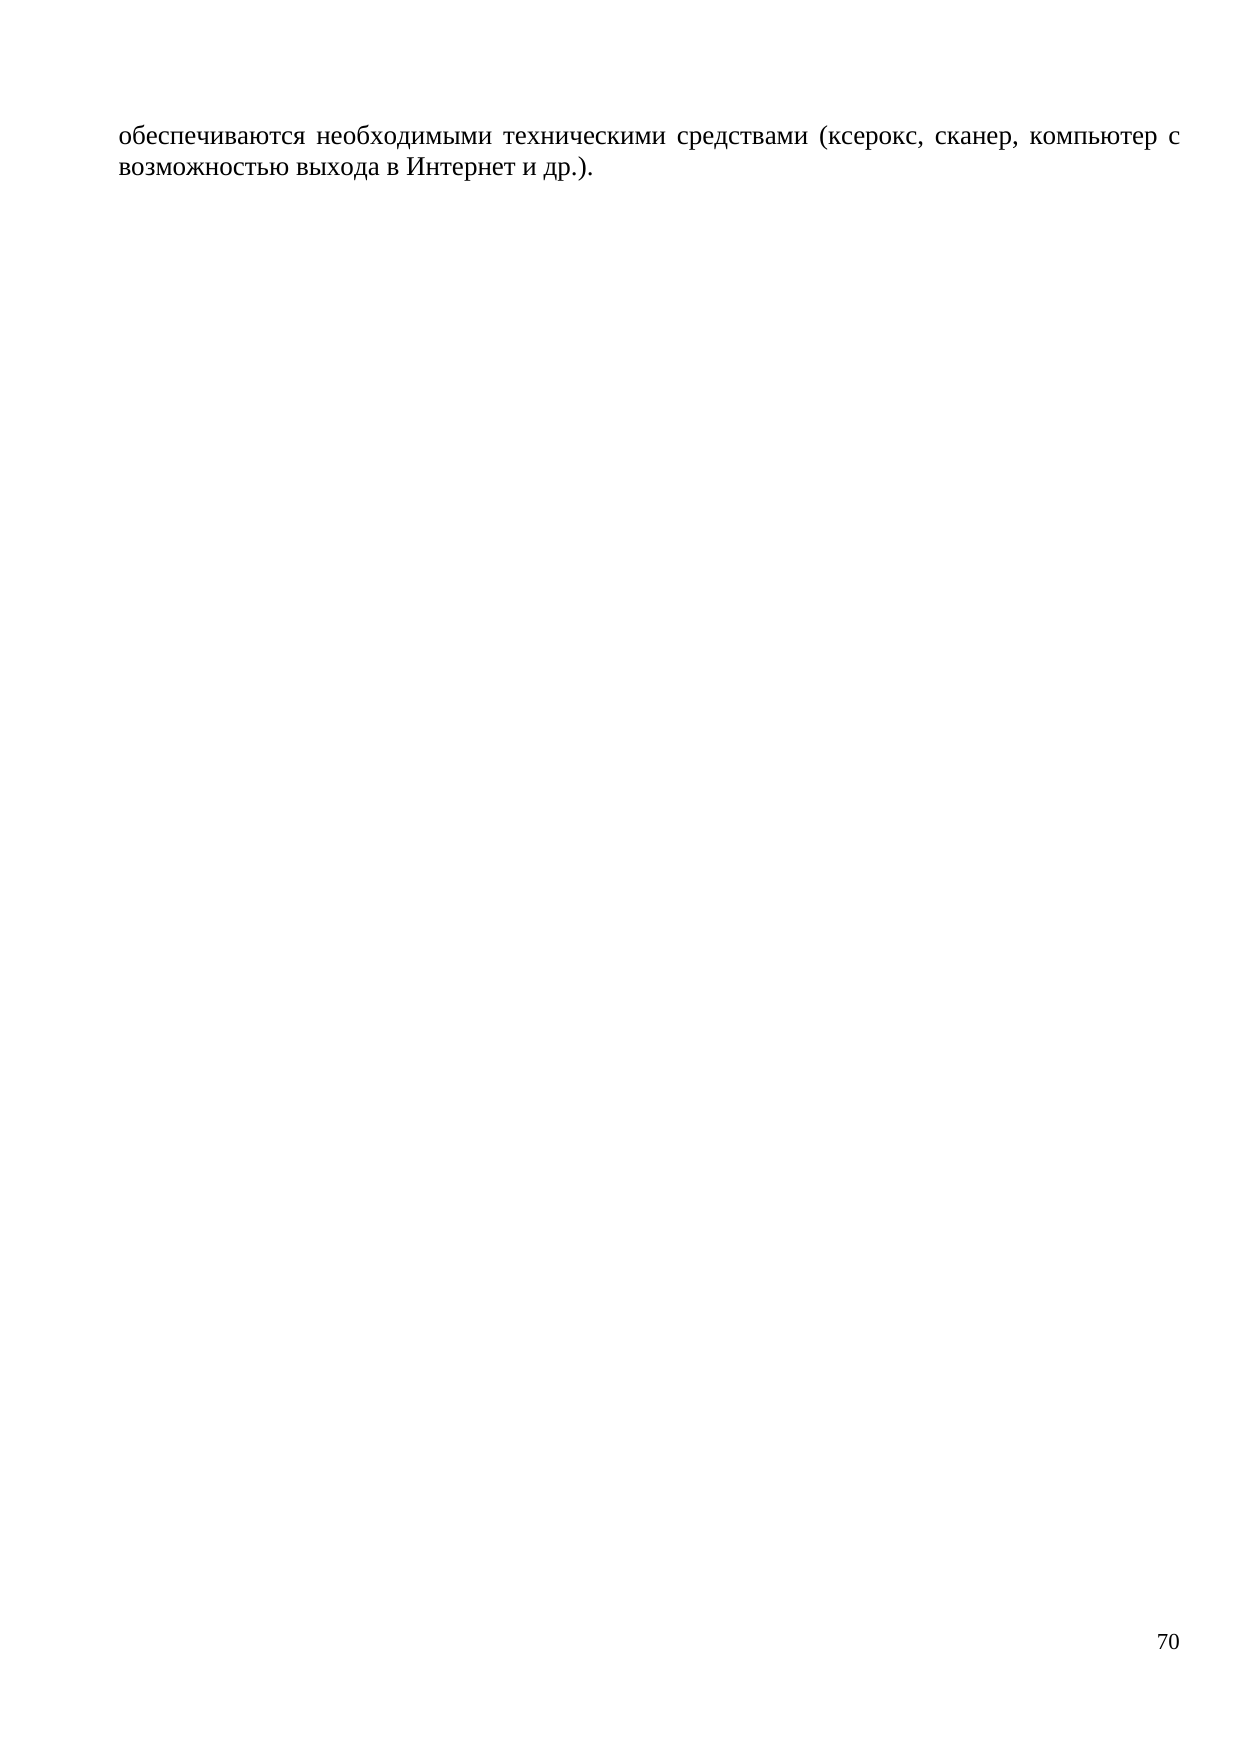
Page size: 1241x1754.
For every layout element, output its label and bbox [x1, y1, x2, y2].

text [118, 119, 1182, 181]
